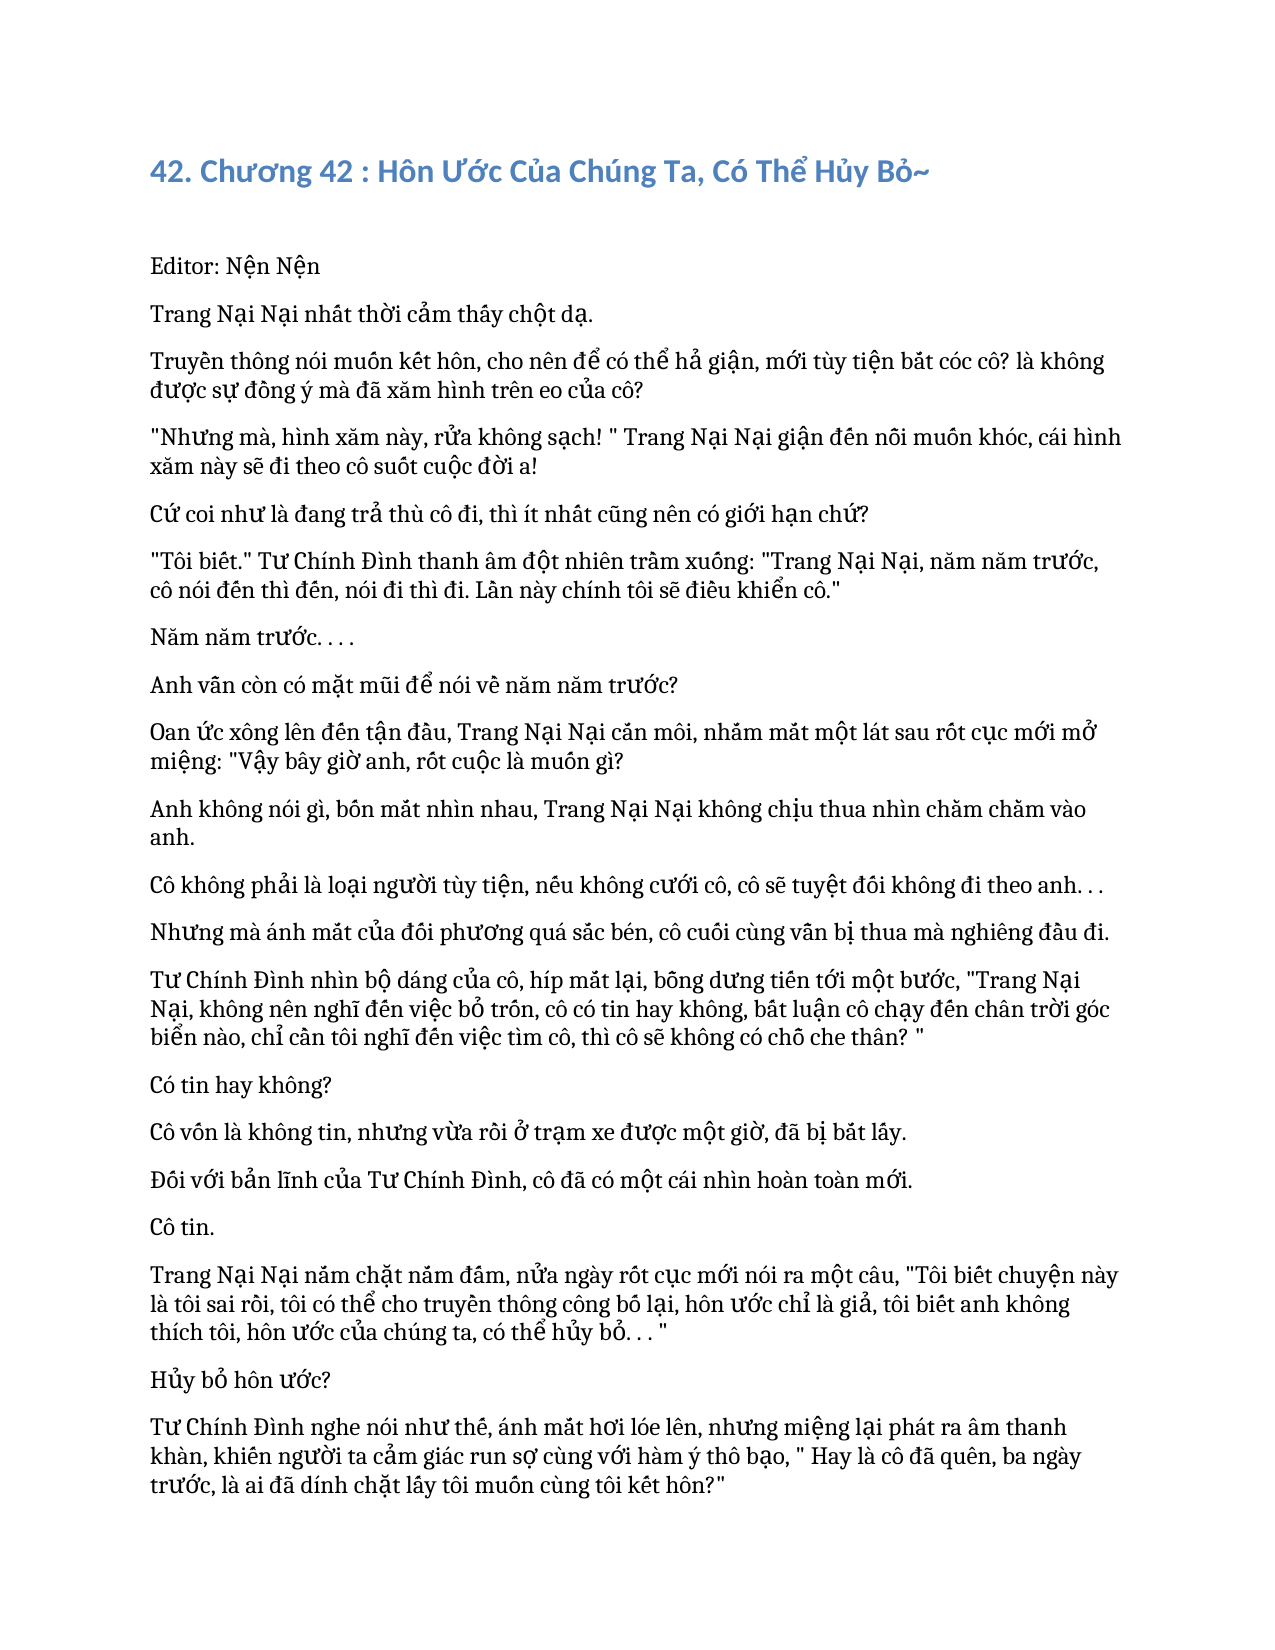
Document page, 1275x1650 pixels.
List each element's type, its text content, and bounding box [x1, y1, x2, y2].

text Truyền thông nói muốn kết hôn, cho nên để có thể hả giận, mới tùy tiện bắt cóc cô? là không được sự đồng ý mà đã xăm hình trên eo của cô? [150, 347, 1125, 404]
text Cô tin. [150, 1213, 1125, 1242]
subtitle 42. Chương 42 : Hôn Ước Của Chúng Ta, Có Thể Hủy Bỏ~ [150, 150, 1125, 191]
text Đối với bản lĩnh của Tư Chính Đình, cô đã có một cái nhìn hoàn toàn mới. [150, 1166, 1125, 1194]
text Có tin hay không? [150, 1071, 1125, 1099]
text Trang Nại Nại nhất thời cảm thấy chột dạ. [150, 299, 1125, 328]
text Tư Chính Đình nhìn bộ dáng của cô, híp mắt lại, bỗng dưng tiến tới một bước, "Trang Nại Nại, không nên nghĩ đến việc bỏ trốn, cô có tin hay không, bất luận cô chạy đến chân trời góc biển nào, chỉ cần tôi nghĩ đến việc tìm cô, thì cô sẽ không có chỗ che thân? " [150, 966, 1125, 1052]
text Trang Nại Nại nắm chặt nắm đấm, nửa ngày rốt cục mới nói ra một câu, "Tôi biết chuyện này là tôi sai rồi, tôi có thể cho truyền thông công bố lại, hôn ước chỉ là giả, tôi biết anh không thích tôi, hôn ước của chúng ta, có thể hủy bỏ. . . " [150, 1261, 1125, 1347]
text Cô không phải là loại người tùy tiện, nếu không cưới cô, cô sẽ tuyệt đối không đi theo anh. . . [150, 871, 1125, 899]
text Anh vẫn còn có mặt mũi để nói về năm năm trước? [150, 671, 1125, 699]
text "Tôi biết." Tư Chính Đình thanh âm đột nhiên trầm xuống: "Trang Nại Nại, năm năm trước, cô nói đến thì đến, nói đi thì đi. Lần này chính tôi sẽ điều khiển cô." [150, 547, 1125, 604]
text Oan ức xông lên đến tận đầu, Trang Nại Nại cắn môi, nhắm mắt một lát sau rốt cục mới mở miệng: "Vậy bây giờ anh, rốt cuộc là muốn gì? [150, 718, 1125, 776]
text Nhưng mà ánh mắt của đối phương quá sắc bén, cô cuối cùng vẫn bị thua mà nghiêng đầu đi. [150, 918, 1125, 947]
text "Nhưng mà, hình xăm này, rửa không sạch! " Trang Nại Nại giận đến nỗi muốn khóc, cái hình xăm này sẽ đi theo cô suốt cuộc đời a! [150, 423, 1125, 481]
text Editor: Nện Nện [150, 194, 1125, 281]
text Năm năm trước. . . . [150, 623, 1125, 652]
text Hủy bỏ hôn ước? [150, 1366, 1125, 1394]
text Cứ coi như là đang trả thù cô đi, thì ít nhất cũng nên có giới hạn chứ? [150, 499, 1125, 528]
text Cô vốn là không tin, nhưng vừa rồi ở trạm xe được một giờ, đã bị bắt lấy. [150, 1118, 1125, 1147]
text Tư Chính Đình nghe nói như thế, ánh mắt hơi lóe lên, nhưng miệng lại phát ra âm thanh khàn, khiến người ta cảm giác run sợ cùng với hàm ý thô bạo, " Hay là cô đã quên, ba ngày trước, là ai đã dính chặt lấy tôi muốn cùng tôi kết hôn?" [150, 1413, 1125, 1499]
text Anh không nói gì, bốn mắt nhìn nhau, Trang Nại Nại không chịu thua nhìn chằm chằm vào anh. [150, 794, 1125, 852]
